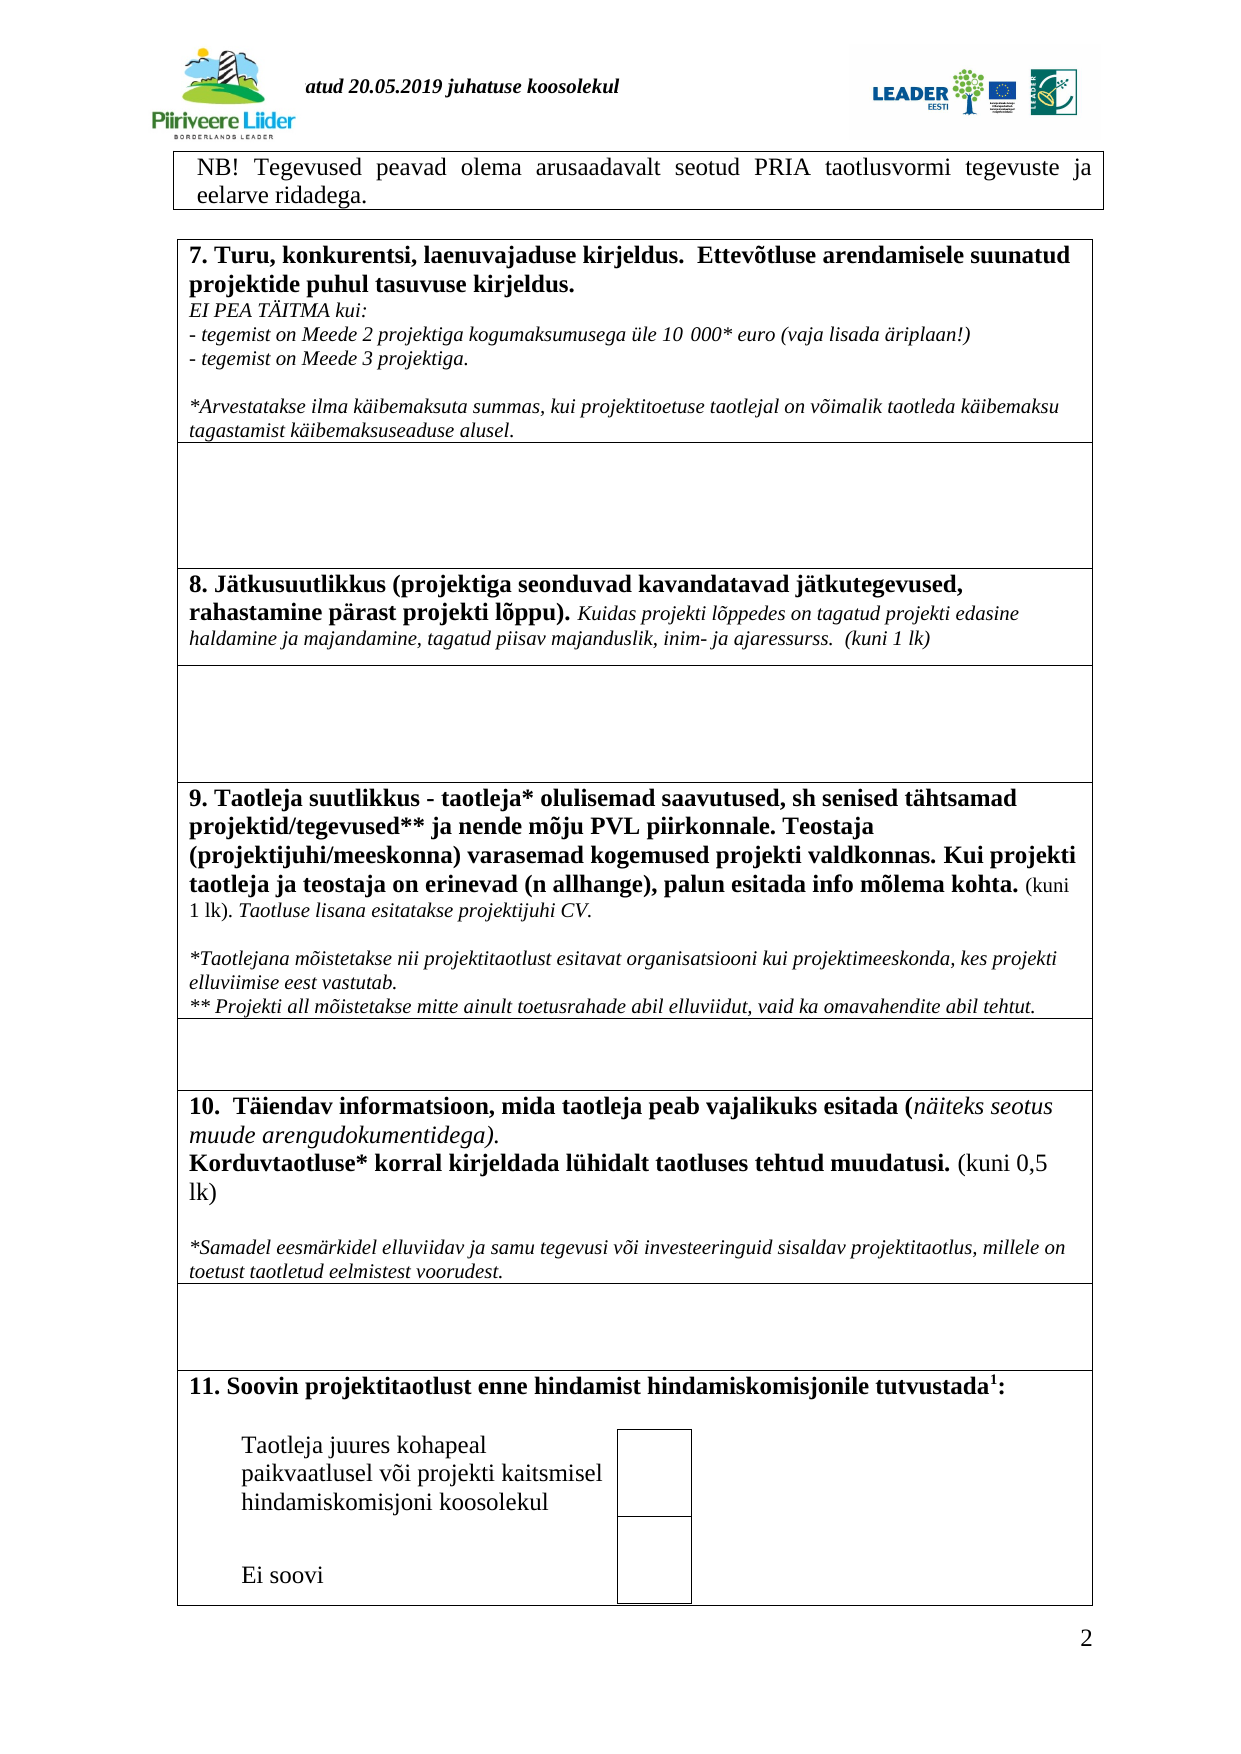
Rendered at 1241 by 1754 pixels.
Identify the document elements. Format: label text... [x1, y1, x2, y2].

table_cell [178, 1019, 1092, 1090]
table_cell 8. Jätkusuutlikkus (projektiga seonduvad kavandatavad jätkutegevused, rahastamine pärast projekti lõppu). Kuidas projekti lõppedes on tagatud projekti edasine haldamine ja majandamine, tagatud piisav majanduslik, inim- ja ajaressurss. (kuni 1 lk) [178, 569, 1092, 664]
table_cell [178, 443, 1092, 568]
table_cell 10. Täiendav informatsioon, mida taotleja peab vajalikuks esitada (näiteks seotus muude arengudokumentidega). Korduvtaotluse* korral kirjeldada lühidalt taotluses tehtud muudatusi. (kuni 0,5 lk) *Samadel eesmärkidel elluviidav ja samu tegevusi või investeeringuid sisaldav projektitaotlus, millele on toetust taotletud eelmistest voorudest. [178, 1091, 1092, 1283]
table_cell [178, 1284, 1092, 1370]
picture [139, 35, 306, 148]
table_cell 9. Taotleja suutlikkus - taotleja* olulisemad saavutused, sh senised tähtsamad projektid/tegevused** ja nende mõju PVL piirkonnale. Teostaja (projektijuhi/meeskonna) varasemad kogemused projekti valdkonnas. Kui projekti taotleja ja teostaja on erinevad (n allhange), palun esitada info mõlema kohta. (kuni 1 lk). Taotluse lisana esitatakse projektijuhi CV. *Taotlejana mõistetakse nii projektitaotlust esitavat organisatsiooni kui projektimeeskonda, kes projekti elluviimise eest vastutab. ** Projekti all mõistetakse mitte ainult toetusrahade abil elluviidut, vaid ka omavahendite abil tehtut. [178, 783, 1092, 1018]
table_header 7. Turu, konkurentsi, laenuvajaduse kirjeldus. Ettevõtluse arendamisele suunatud projektide puhul tasuvuse kirjeldus. EI PEA TÄITMA kui: - tegemist on Meede 2 projektiga kogumaksumusega üle 10 000* euro (vaja lisada äriplaan!) - tegemist on Meede 3 projektiga. *Arvestatakse ilma käibemaksuta summas, kui projektitoetuse taotlejal on võimalik taotleda käibemaksu tagastamist käibemaksuseaduse alusel. [178, 240, 1092, 442]
table_cell [178, 666, 1092, 782]
table_cell NB! Tegevused peavad olema arusaadavalt seotud PRIA taotlusvormi tegevuste ja eelarve ridadega. [174, 152, 1103, 209]
